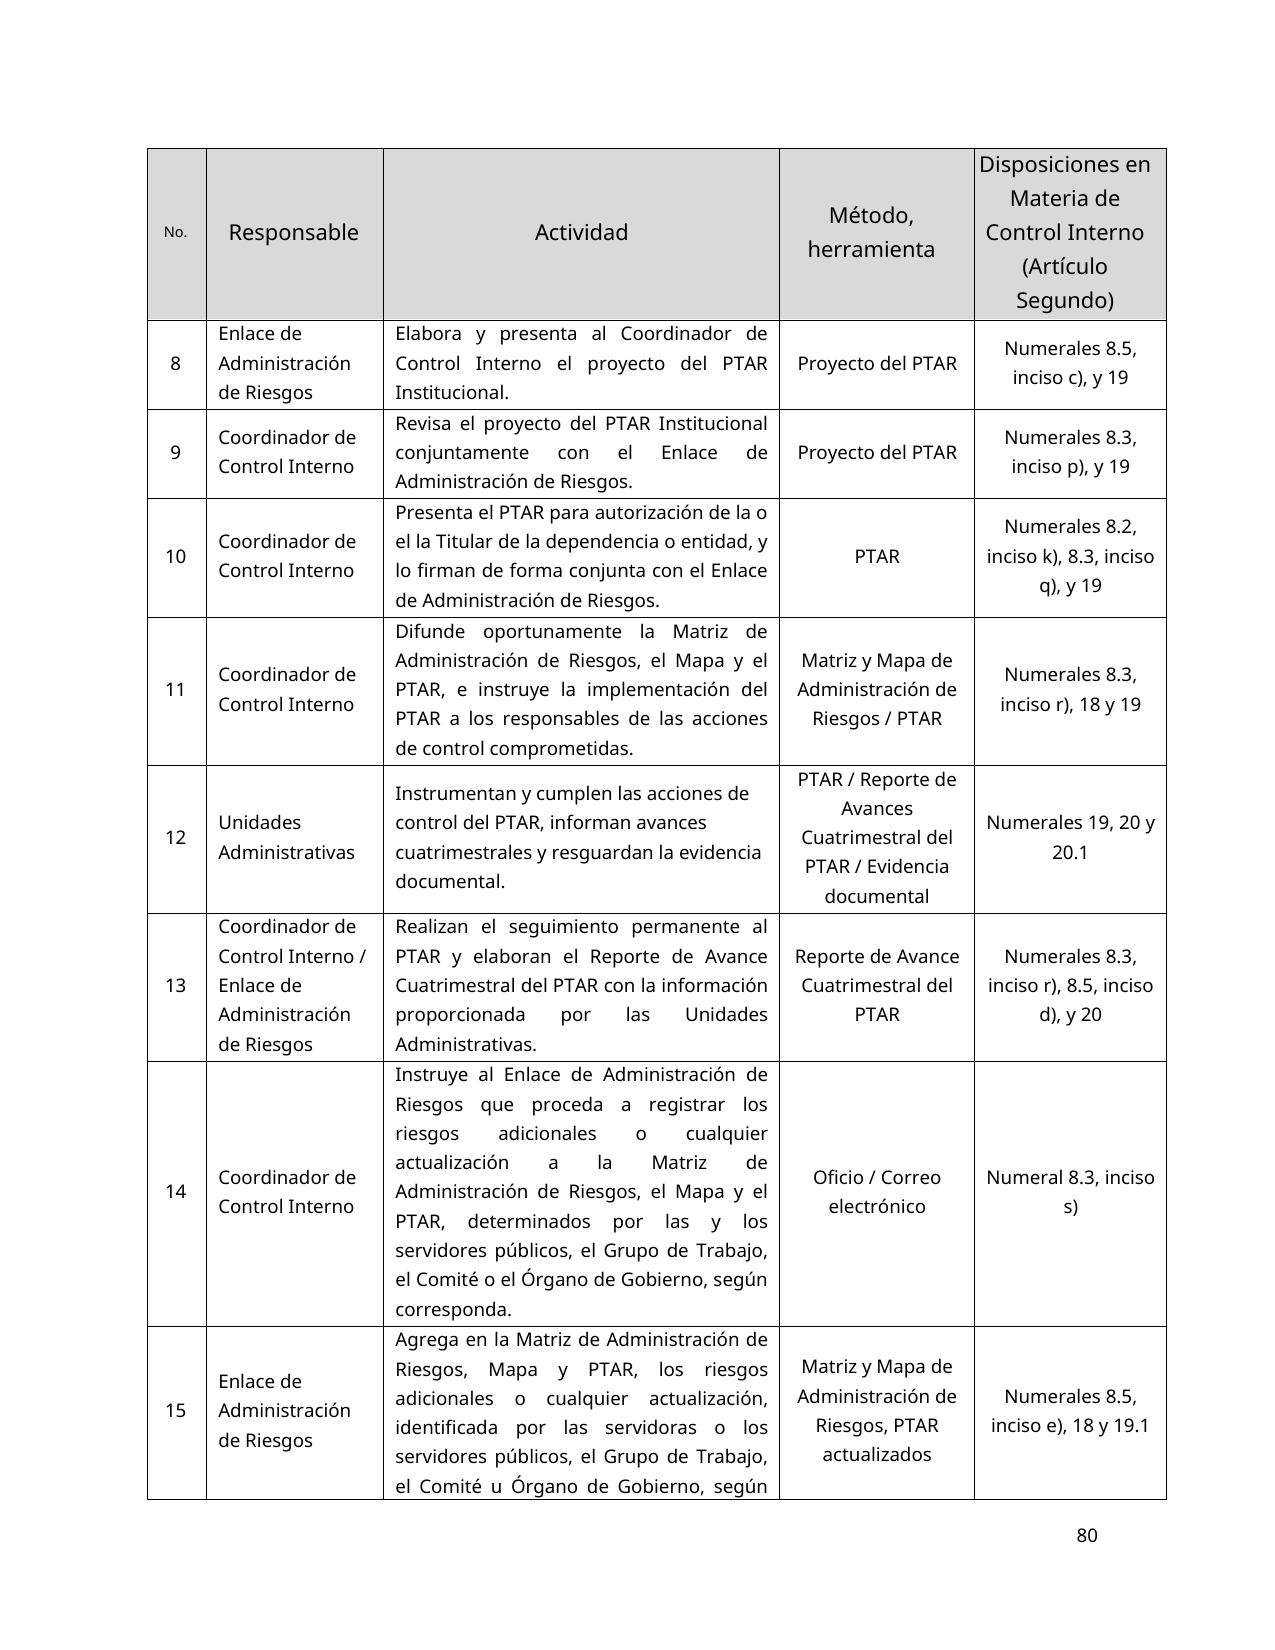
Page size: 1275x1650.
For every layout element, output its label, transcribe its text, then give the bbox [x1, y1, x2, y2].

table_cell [207, 1327, 383, 1498]
table_cell Numerales 8.2, inciso k), 8.3, inciso q), y 19 [975, 499, 1166, 617]
table_cell Oficio / Correo electrónico [780, 1062, 974, 1326]
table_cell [384, 1327, 779, 1498]
table_cell Instrumentan y cumplen las acciones de control del PTAR, informan avances cuatrimestrales y resguardan la evidencia documental. [384, 766, 779, 913]
table_cell Numerales 8.3, inciso p), y 19 [975, 410, 1166, 498]
table_cell Elabora y presenta al Coordinador de Control Interno el proyecto del PTAR Institucional. [384, 321, 779, 409]
table_cell PTAR [780, 499, 974, 617]
table_header Responsable [207, 149, 383, 319]
table_cell Presenta el PTAR para autorización de la o el la Titular de la dependencia o entidad, y lo firman de forma conjunta con el Enlace de Administración de Riesgos. [384, 499, 779, 617]
table_cell Proyecto del PTAR [780, 410, 974, 498]
table_cell Instruye al Enlace de Administración de Riesgos que proceda a registrar los riesgos adicionales o cualquier actualización a la Matriz de Administración de Riesgos, el Mapa y el PTAR, determinados por las y los servidores públicos, el Grupo de Trabajo, el Comité o el Órgano de Gobierno, según corresponda. [384, 1062, 779, 1326]
table_header No. [148, 149, 206, 319]
table_cell Unidades Administrativas [207, 766, 383, 913]
table_cell Numerales 8.5, inciso c), y 19 [975, 321, 1166, 409]
table_cell 8 [148, 321, 206, 409]
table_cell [975, 1327, 1166, 1498]
table_cell Coordinador de Control Interno [207, 1062, 383, 1326]
table_cell 13 [148, 914, 206, 1061]
table_cell PTAR / Reporte de Avances Cuatrimestral del PTAR / Evidencia documental [780, 766, 974, 913]
table_cell 10 [148, 499, 206, 617]
table_cell 14 [148, 1062, 206, 1326]
table_cell 9 [148, 410, 206, 498]
table_cell 11 [148, 618, 206, 765]
table_cell Numeral 8.3, inciso s) [975, 1062, 1166, 1326]
table_cell Realizan el seguimiento permanente al PTAR y elaboran el Reporte de Avance Cuatrimestral del PTAR con la información proporcionada por las Unidades Administrativas. [384, 914, 779, 1061]
table_cell 15 [148, 1327, 206, 1498]
table_cell Revisa el proyecto del PTAR Institucional conjuntamente con el Enlace de Administración de Riesgos. [384, 410, 779, 498]
table_cell Matriz y Mapa de Administración de Riesgos / PTAR [780, 618, 974, 765]
table_cell 12 [148, 766, 206, 913]
table_cell Coordinador de Control Interno [207, 410, 383, 498]
table_cell Coordinador de Control Interno [207, 499, 383, 617]
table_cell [780, 1327, 974, 1498]
table_cell Reporte de Avance Cuatrimestral del PTAR [780, 914, 974, 1061]
table_cell Numerales 8.3, inciso r), 8.5, inciso d), y 20 [975, 914, 1166, 1061]
table_cell Coordinador de Control Interno / Enlace de Administración de Riesgos [207, 914, 383, 1061]
table_cell Coordinador de Control Interno [207, 618, 383, 765]
table_cell Proyecto del PTAR [780, 321, 974, 409]
table_header Actividad [384, 149, 779, 319]
table_header Método, herramienta [780, 149, 974, 319]
table_cell Difunde oportunamente la Matriz de Administración de Riesgos, el Mapa y el PTAR, e instruye la implementación del PTAR a los responsables de las acciones de control comprometidas. [384, 618, 779, 765]
table_cell Enlace de Administración de Riesgos [207, 321, 383, 409]
table_cell Numerales 8.3, inciso r), 18 y 19 [975, 618, 1166, 765]
table_header Disposiciones en Materia de Control Interno (Artículo Segundo) [975, 149, 1166, 319]
table_cell Numerales 19, 20 y 20.1 [975, 766, 1166, 913]
